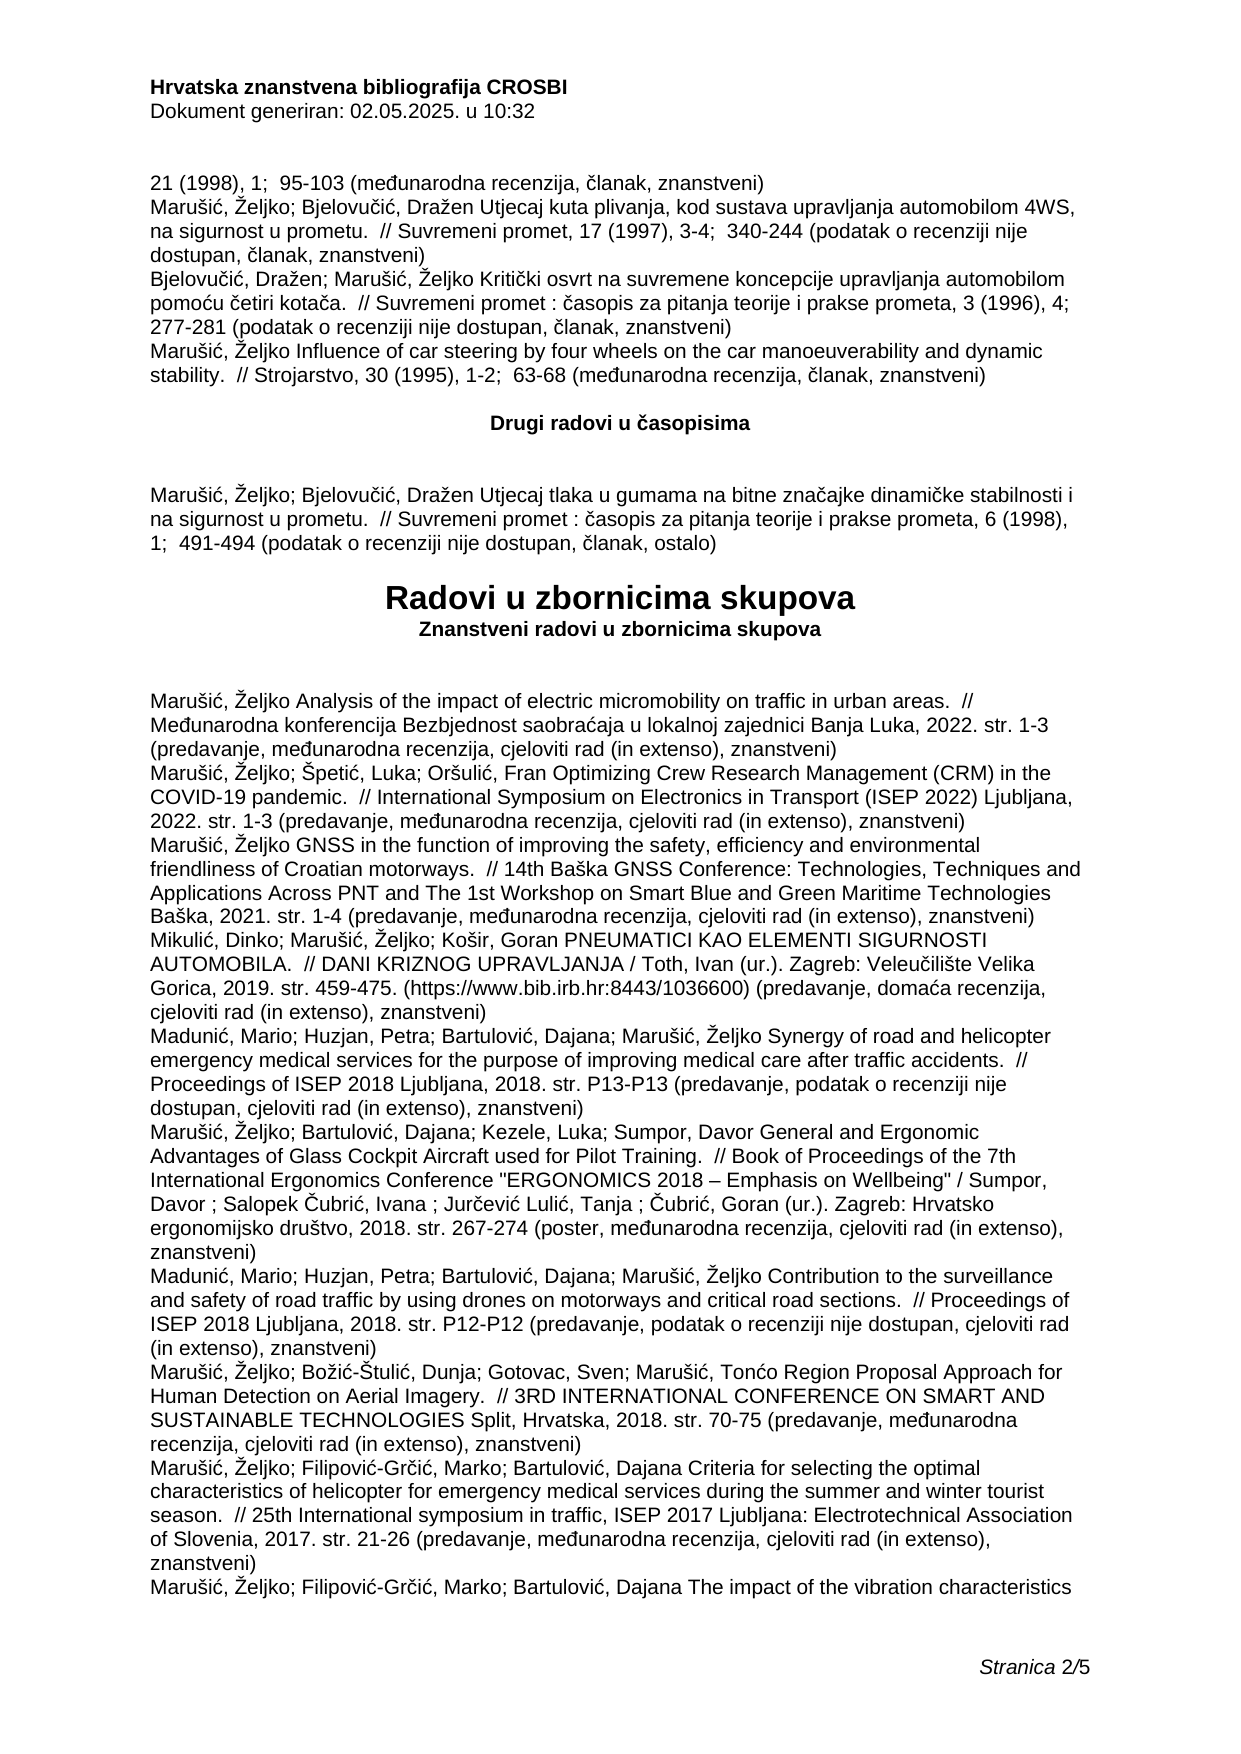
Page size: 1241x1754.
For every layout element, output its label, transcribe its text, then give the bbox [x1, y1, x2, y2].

text Madunić, Mario; Huzjan, Petra; Bartulović, Dajana; Marušić, Željko [150, 1264, 1090, 1359]
text Marušić, Željko [150, 689, 1090, 761]
text Marušić, Željko; Špetić, Luka; Oršulić, Fran [150, 761, 1090, 832]
text Marušić, Željko; Božić-Štulić, Dunja; Gotovac, Sven; Marušić, Tonćo [150, 1359, 1090, 1455]
text Mikulić, Dinko; Marušić, Željko; Košir, Goran [150, 928, 1090, 1024]
subtitle Znanstveni radovi u zbornicima skupova [150, 617, 1090, 641]
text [150, 1455, 1090, 1575]
text Marušić, Željko [150, 171, 1090, 195]
text Marušić, Željko; Bartulović, Dajana; Kezele, Luka; Sumpor, Davor [150, 1120, 1090, 1264]
text Bjelovučić, Dražen; Marušić, Željko [150, 267, 1090, 339]
text Marušić, Željko; Bjelovučić, Dražen [150, 195, 1090, 267]
subtitle Drugi radovi u časopisima [150, 411, 1090, 434]
text Marušić, Željko; Bjelovučić, Dražen [150, 482, 1090, 554]
text Marušić, Željko [150, 339, 1090, 387]
text Madunić, Mario; Huzjan, Petra; Bartulović, Dajana; Marušić, Željko [150, 1024, 1090, 1120]
text Marušić, Željko [150, 832, 1090, 928]
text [150, 1575, 1090, 1599]
subtitle Radovi u zbornicima skupova [150, 578, 1090, 617]
